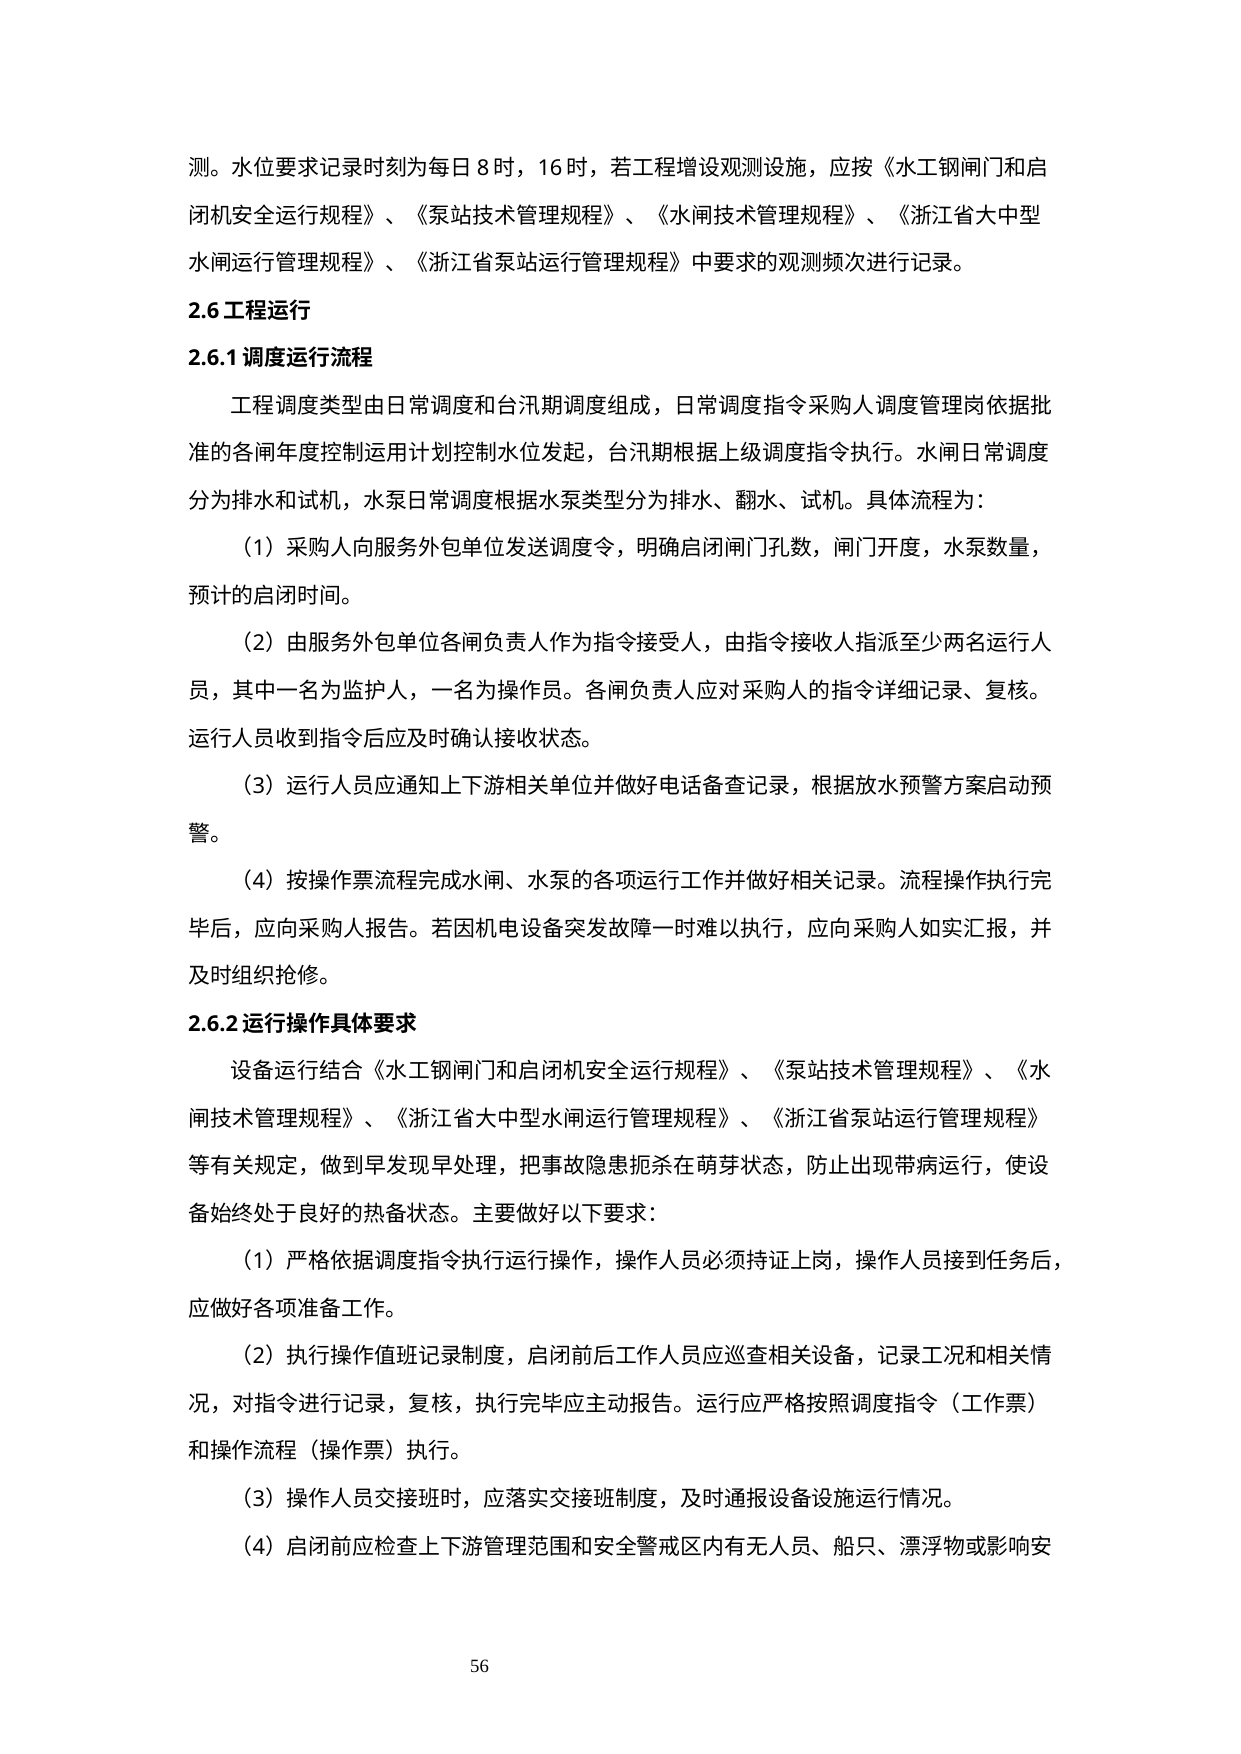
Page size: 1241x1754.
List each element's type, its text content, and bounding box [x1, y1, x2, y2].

text 2.6.2运行操作具体要求 [188, 1006, 1052, 1037]
text 2.6.1调度运行流程 [188, 340, 1052, 372]
text 2.6工程运行 [188, 293, 1052, 324]
text （3）操作人员交接班时，应落实交接班制度，及时通报设备设施运行情况。 [188, 1481, 1052, 1513]
text （4）按操作票流程完成水闸、水泵的各项运行工作并做好相关记录。流程操作执行完毕后，应向采购人报告。若因机电设备突发故障一时难以执行，应向采购人如实汇报，并及时组织抢修。 [188, 863, 1052, 990]
text （3）运行人员应通知上下游相关单位并做好电话备查记录，根据放水预警方案启动预警。 [188, 768, 1052, 847]
text （1）严格依据调度指令执行运行操作，操作人员必须持证上岗，操作人员接到任务后，应做好各项准备工作。 [188, 1243, 1052, 1323]
text 工程调度类型由日常调度和台汛期调度组成，日常调度指令采购人调度管理岗依据批准的各闸年度控制运用计划控制水位发起，台汛期根据上级调度指令执行。水闸日常调度分为排水和试机，水泵日常调度根据水泵类型分为排水、翻水、试机。具体流程为： [188, 388, 1052, 514]
text （2）由服务外包单位各闸负责人作为指令接受人，由指令接收人指派至少两名运行人员，其中一名为监护人，一名为操作员。各闸负责人应对采购人的指令详细记录、复核。运行人员收到指令后应及时确认接收状态。 [188, 625, 1052, 752]
text （2）执行操作值班记录制度，启闭前后工作人员应巡查相关设备，记录工况和相关情况，对指令进行记录，复核，执行完毕应主动报告。运行应严格按照调度指令（工作票）和操作流程（操作票）执行。 [188, 1338, 1052, 1465]
text 设备运行结合《水工钢闸门和启闭机安全运行规程》、《泵站技术管理规程》、《水闸技术管理规程》、《浙江省大中型水闸运行管理规程》、《浙江省泵站运行管理规程》等有关规定，做到早发现早处理，把事故隐患扼杀在萌芽状态，防止出现带病运行，使设备始终处于良好的热备状态。主要做好以下要求： [188, 1053, 1052, 1227]
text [188, 1529, 1052, 1560]
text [188, 150, 1052, 277]
text （1）采购人向服务外包单位发送调度令，明确启闭闸门孔数，闸门开度，水泵数量，预计的启闭时间。 [188, 530, 1052, 609]
